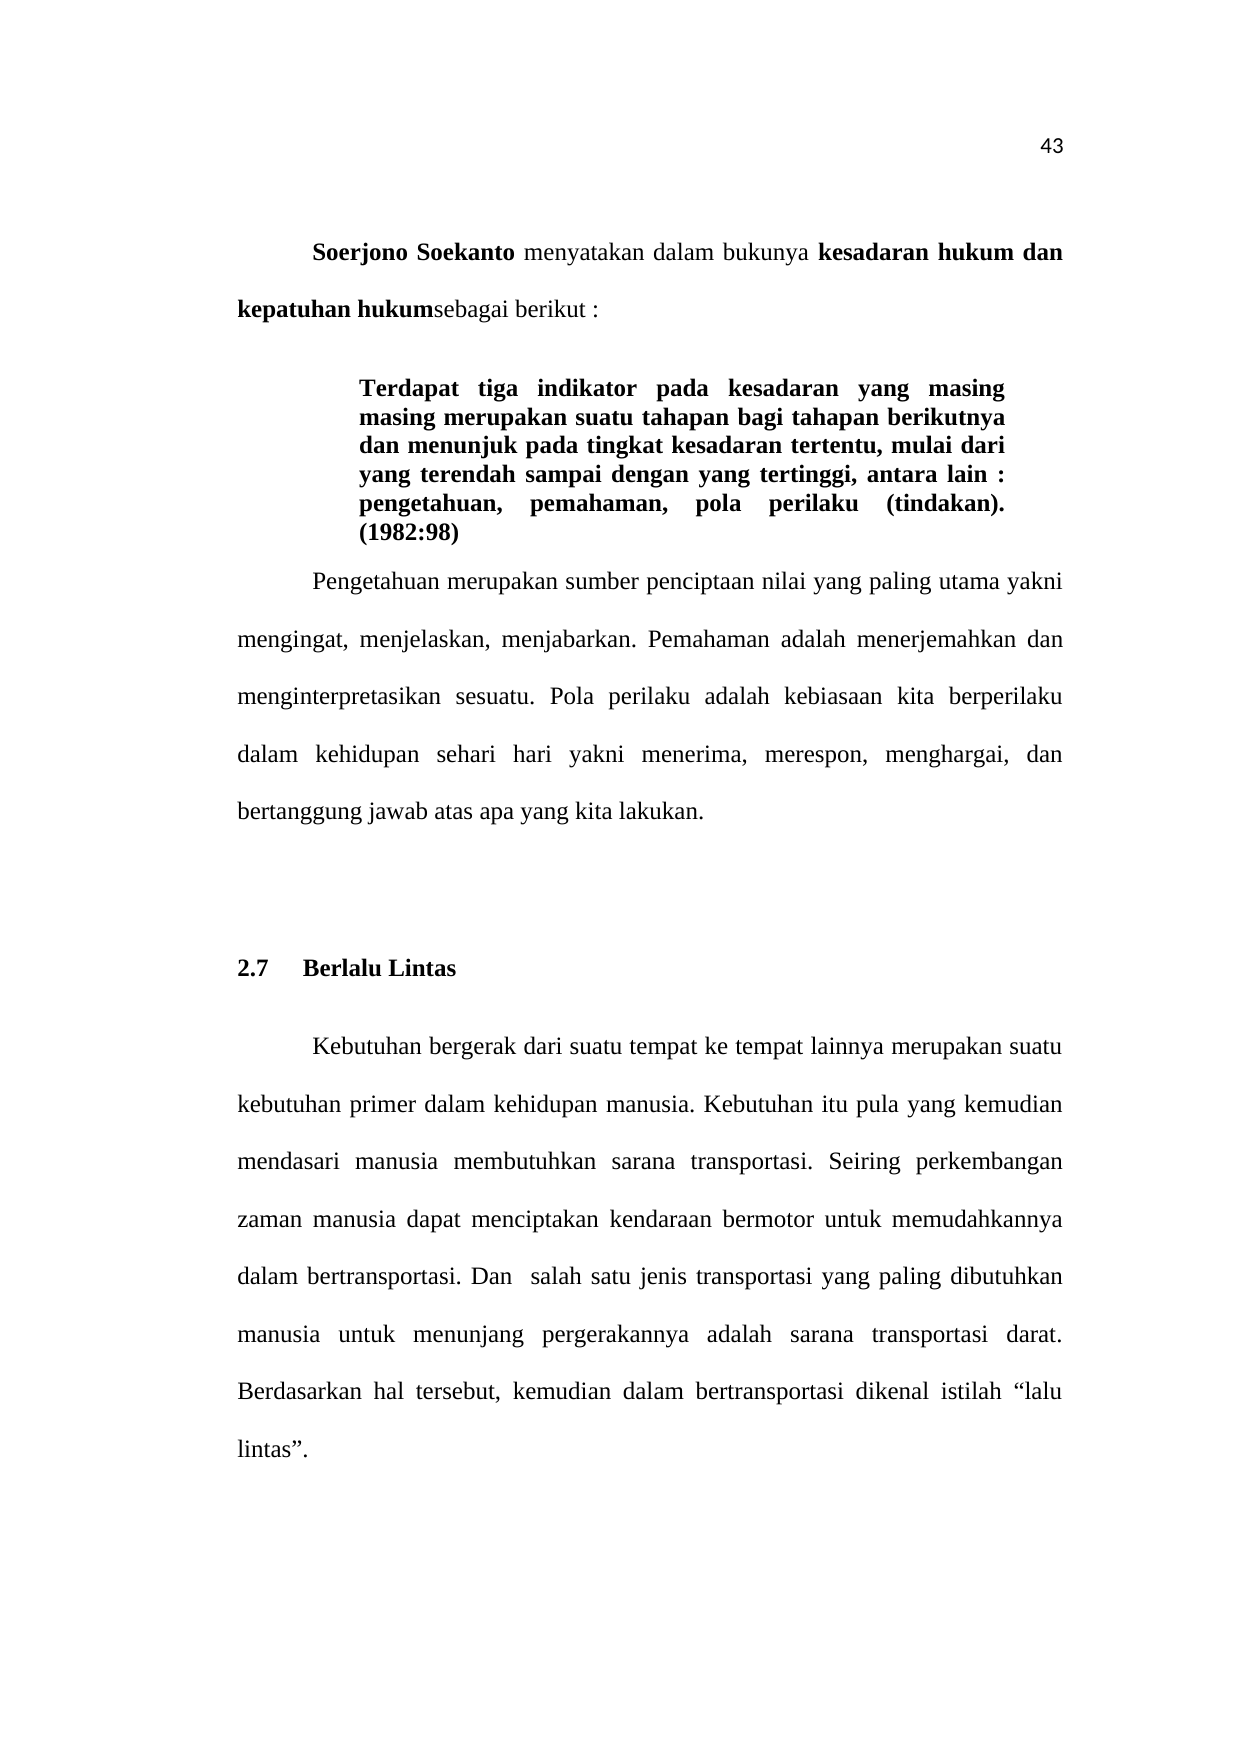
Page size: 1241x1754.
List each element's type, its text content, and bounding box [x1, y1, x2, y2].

list Berlalu Lintas [237, 953, 1063, 982]
text Pengetahuan merupakan sumber penciptaan nilai yang paling utama yakni mengingat, menjelaskan, menjabarkan. Pemahaman adalah menerjemahkan dan menginterpretasikan sesuatu. Pola perilaku adalah kebiasaan kita berperilaku dalam kehidupan sehari hari yakni menerima, merespon, menghargai, dan bertanggung jawab atas apa yang kita lakukan. [237, 566, 1063, 825]
text Terdapat tiga indikator pada kesadaran yang masing masing merupakan suatu tahapan bagi tahapan berikutnya dan menunjuk pada tingkat kesadaran tertentu, mulai dari yang terendah sampai dengan yang tertinggi, antara lain : pengetahuan, pemahaman, pola perilaku (tindakan). (1982:98) [359, 373, 1006, 545]
text Kebutuhan bergerak dari suatu tempat ke tempat lainnya merupakan suatu kebutuhan primer dalam kehidupan manusia. Kebutuhan itu pula yang kemudian mendasari manusia membutuhkan sarana transportasi. Seiring perkembangan zaman manusia dapat menciptakan kendaraan bermotor untuk memudahkannya dalam bertransportasi. Dan salah satu jenis transportasi yang paling dibutuhkan manusia untuk menunjang pergerakannya adalah sarana transportasi darat. Berdasarkan hal tersebut, kemudian dalam bertransportasi dikenal istilah “lalu lintas”. [237, 1031, 1063, 1462]
text Soerjono Soekanto menyatakan dalam bukunya kesadaran hukum dan kepatuhan hukumsebagai berikut : [237, 237, 1063, 323]
